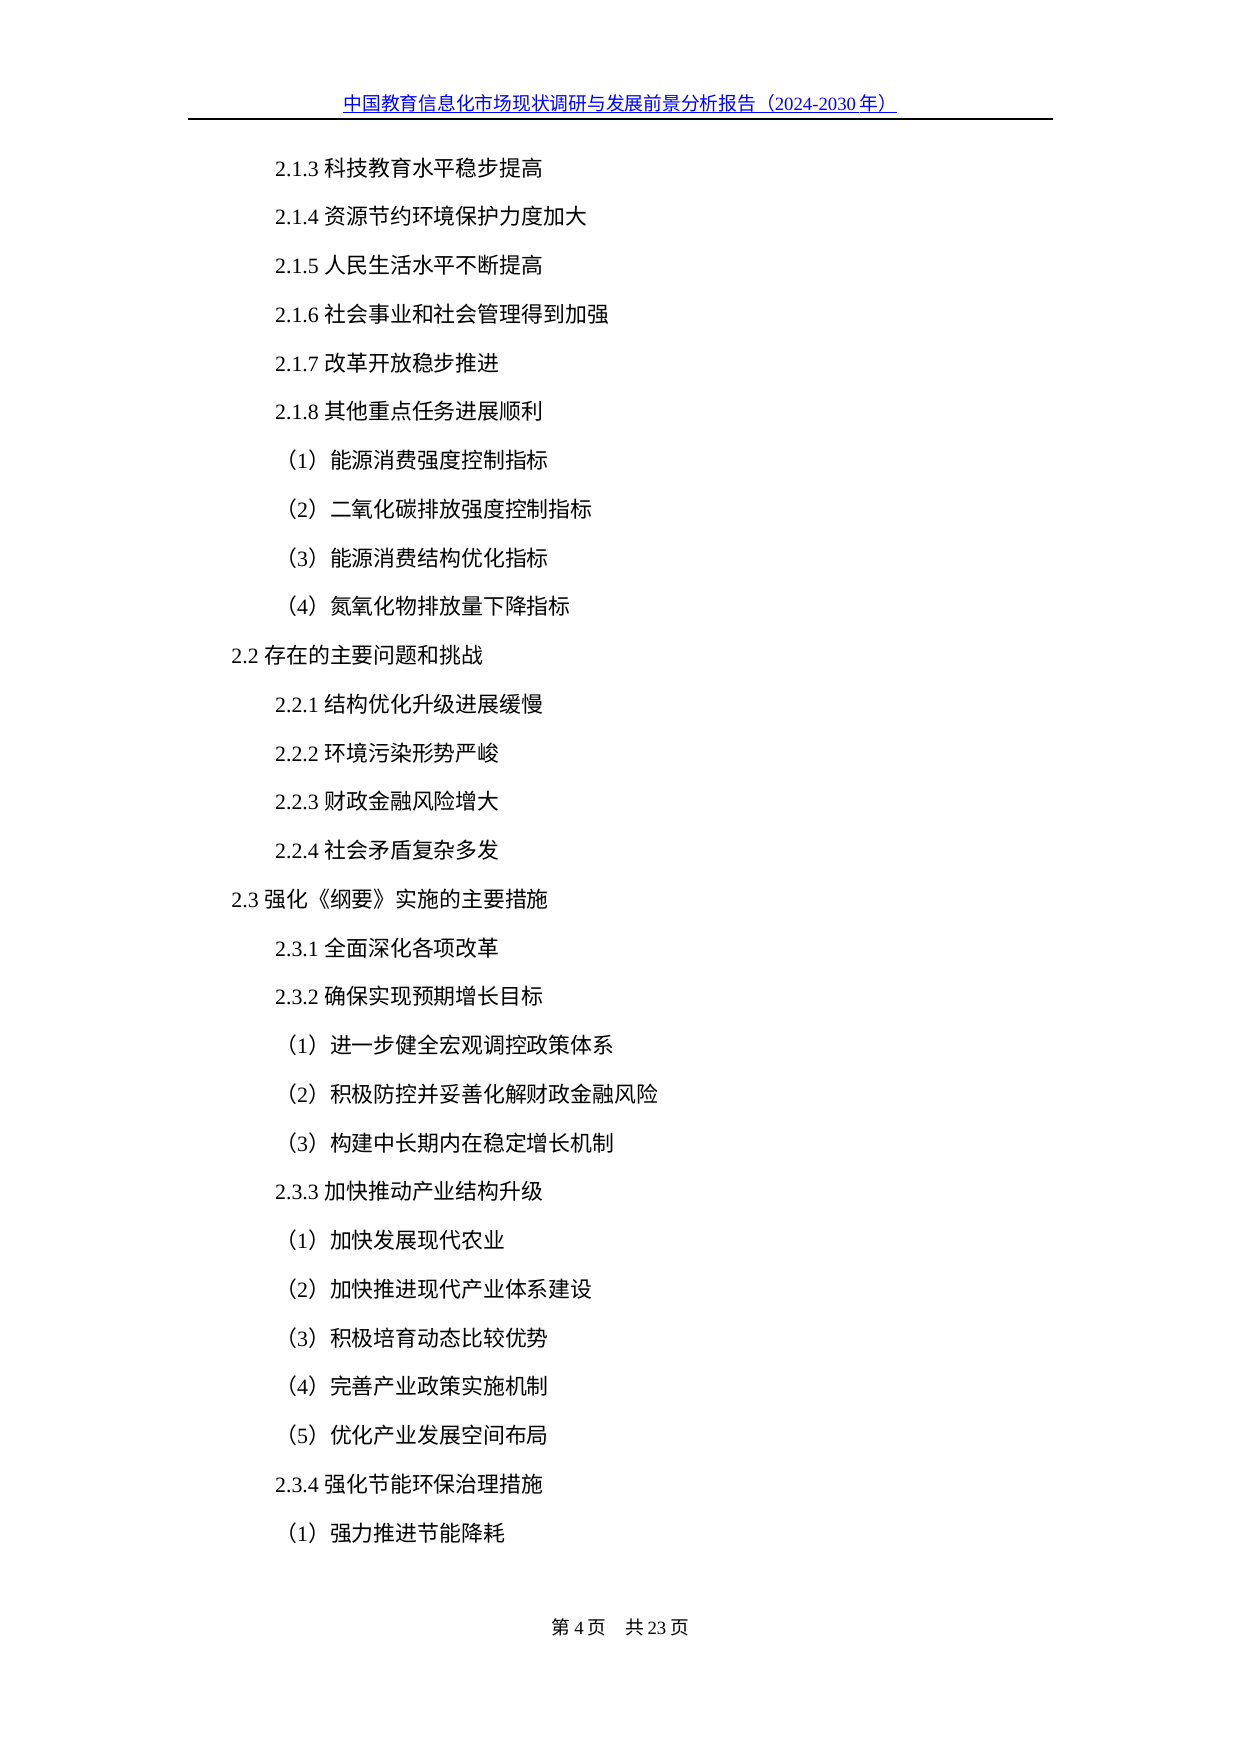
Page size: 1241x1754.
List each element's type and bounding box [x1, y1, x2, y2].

text [187, 150, 1053, 1548]
